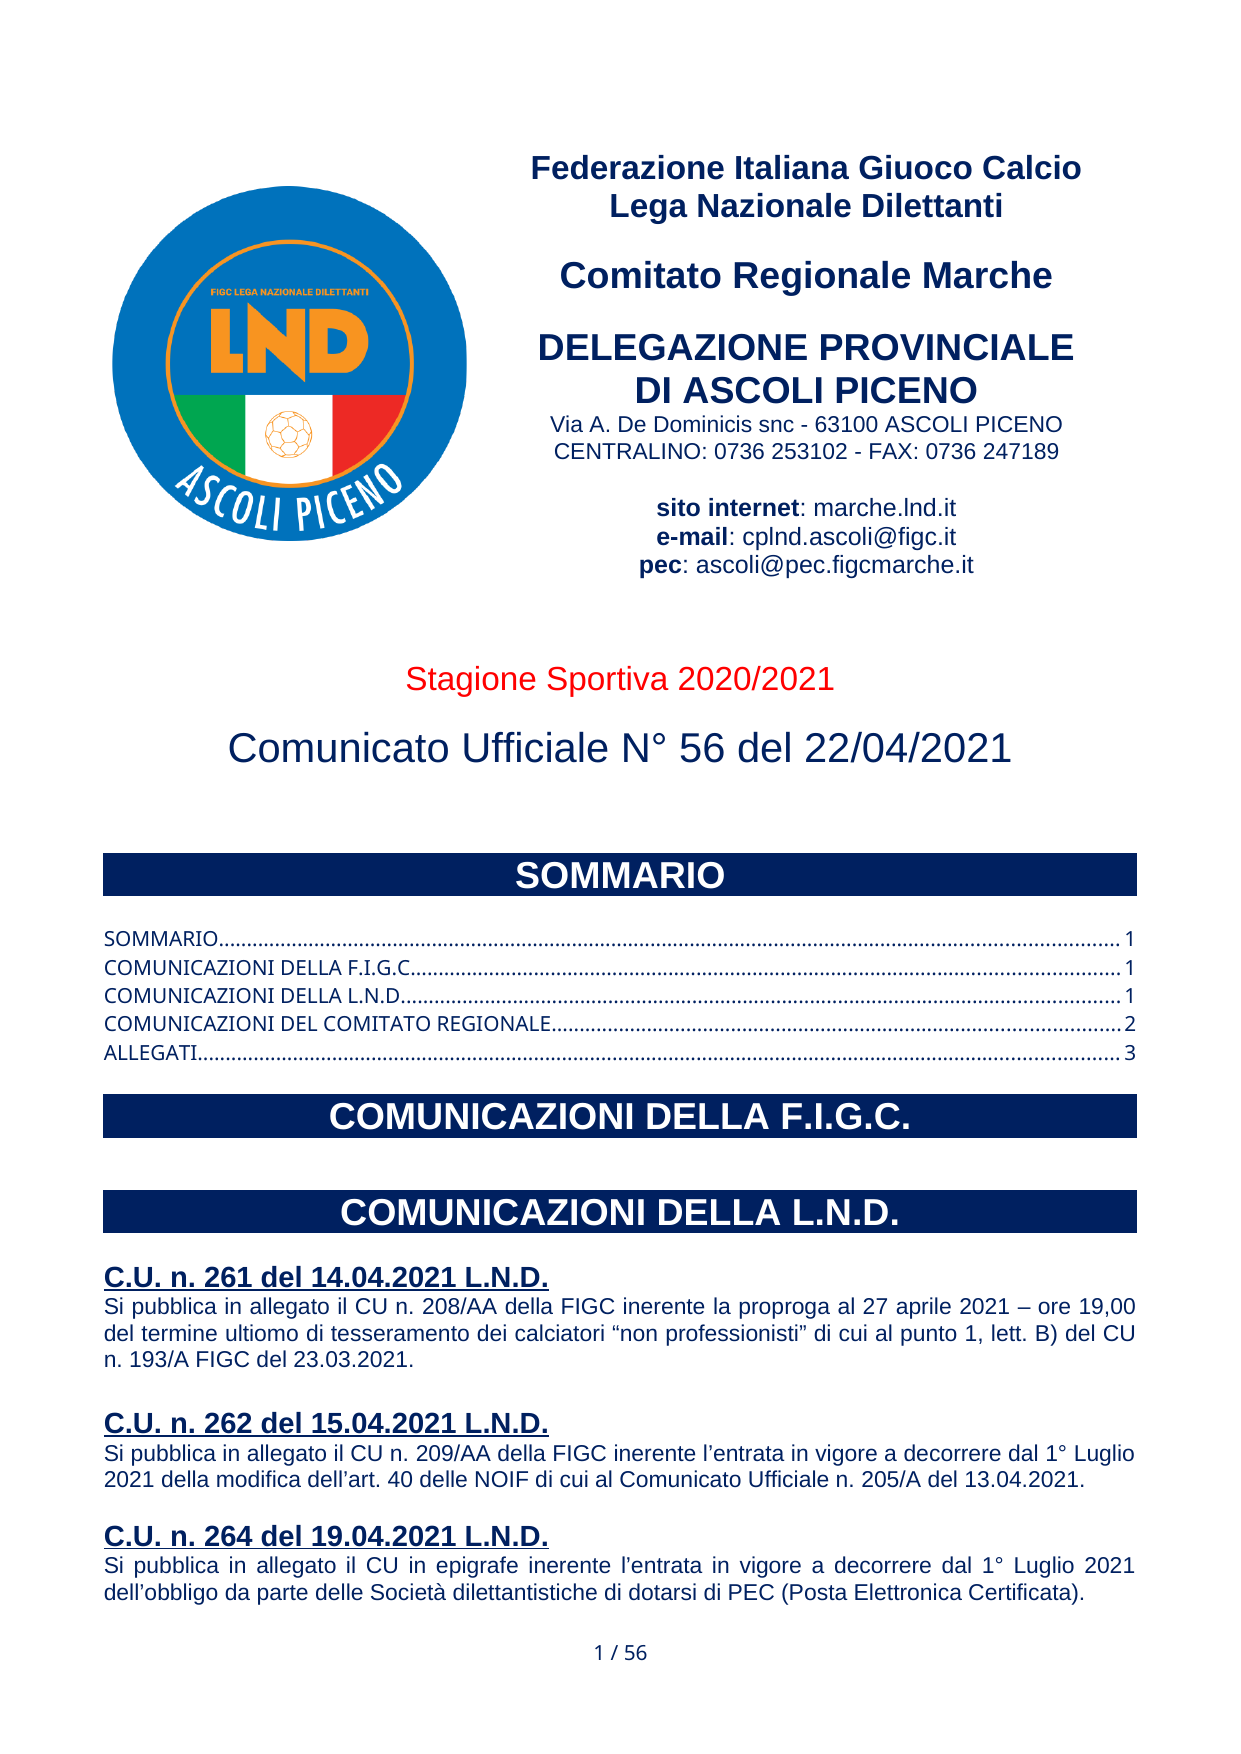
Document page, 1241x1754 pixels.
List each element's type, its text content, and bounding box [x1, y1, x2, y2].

table_header Stagione Sportiva 2020/2021 Comunicato Ufficiale N° 56 del 22/04/2021 [104, 659, 1137, 771]
text ALLEGATI 3 [103, 1038, 1137, 1066]
text Si pubblica in allegato il CU n. 208/AA della FIGC inerente la proproga al 27 aprile 2021 – ore 19,00 del termine ultiomo di tesseramento dei calciatori “non professionisti” di cui al punto 1, lett. B) del CU n. 193/A FIGC del 23.03.2021. [103, 1293, 1137, 1372]
table_header Federazione Italiana Giuoco Calcio Lega Nazionale Dilettanti Comitato Regionale Marche DELEGAZIONE PROVINCIALE DI ASCOLI PICENO Via A. De Dominicis snc - 63100 ASCOLI PICENO CENTRALINO: 0736 253102 - FAX: 0736 247189 sito internet: marche.lnd.it e-mail: cplnd.ascoli@figc.it pec: ascoli@pec.figcmarche.it [476, 148, 1137, 579]
text COMUNICAZIONI DELLA F.I.G.C. 1 [103, 953, 1137, 981]
text COMUNICAZIONI DELLA F.I.G.C. [103, 1094, 1137, 1138]
table_header [104, 148, 476, 579]
text Si pubblica in allegato il CU n. 209/AA della FIGC inerente l’entrata in vigore a decorrere dal 1° Luglio 2021 della modifica dell’art. 40 delle NOIF di cui al Comunicato Ufficiale n. 205/A del 13.04.2021. [103, 1439, 1137, 1492]
picture [112, 186, 467, 541]
text C.U. n. 261 del 14.04.2021 L.N.D. [103, 1260, 1137, 1293]
text SOMMARIO 1 [103, 924, 1137, 953]
text COMUNICAZIONI DELLA L.N.D. 1 [103, 981, 1137, 1009]
text Si pubblica in allegato il CU in epigrafe inerente l’entrata in vigore a decorrere dal 1° Luglio 2021 dell’obbligo da parte delle Società dilettantistiche di dotarsi di PEC (Posta Elettronica Certificata). [103, 1552, 1137, 1605]
text C.U. n. 264 del 19.04.2021 L.N.D. [103, 1518, 1137, 1552]
text COMUNICAZIONI DEL COMITATO REGIONALE 2 [103, 1009, 1137, 1038]
text C.U. n. 262 del 15.04.2021 L.N.D. [103, 1406, 1137, 1439]
text SOMMARIO [103, 853, 1137, 896]
text COMUNICAZIONI DELLA L.N.D. [103, 1190, 1137, 1233]
